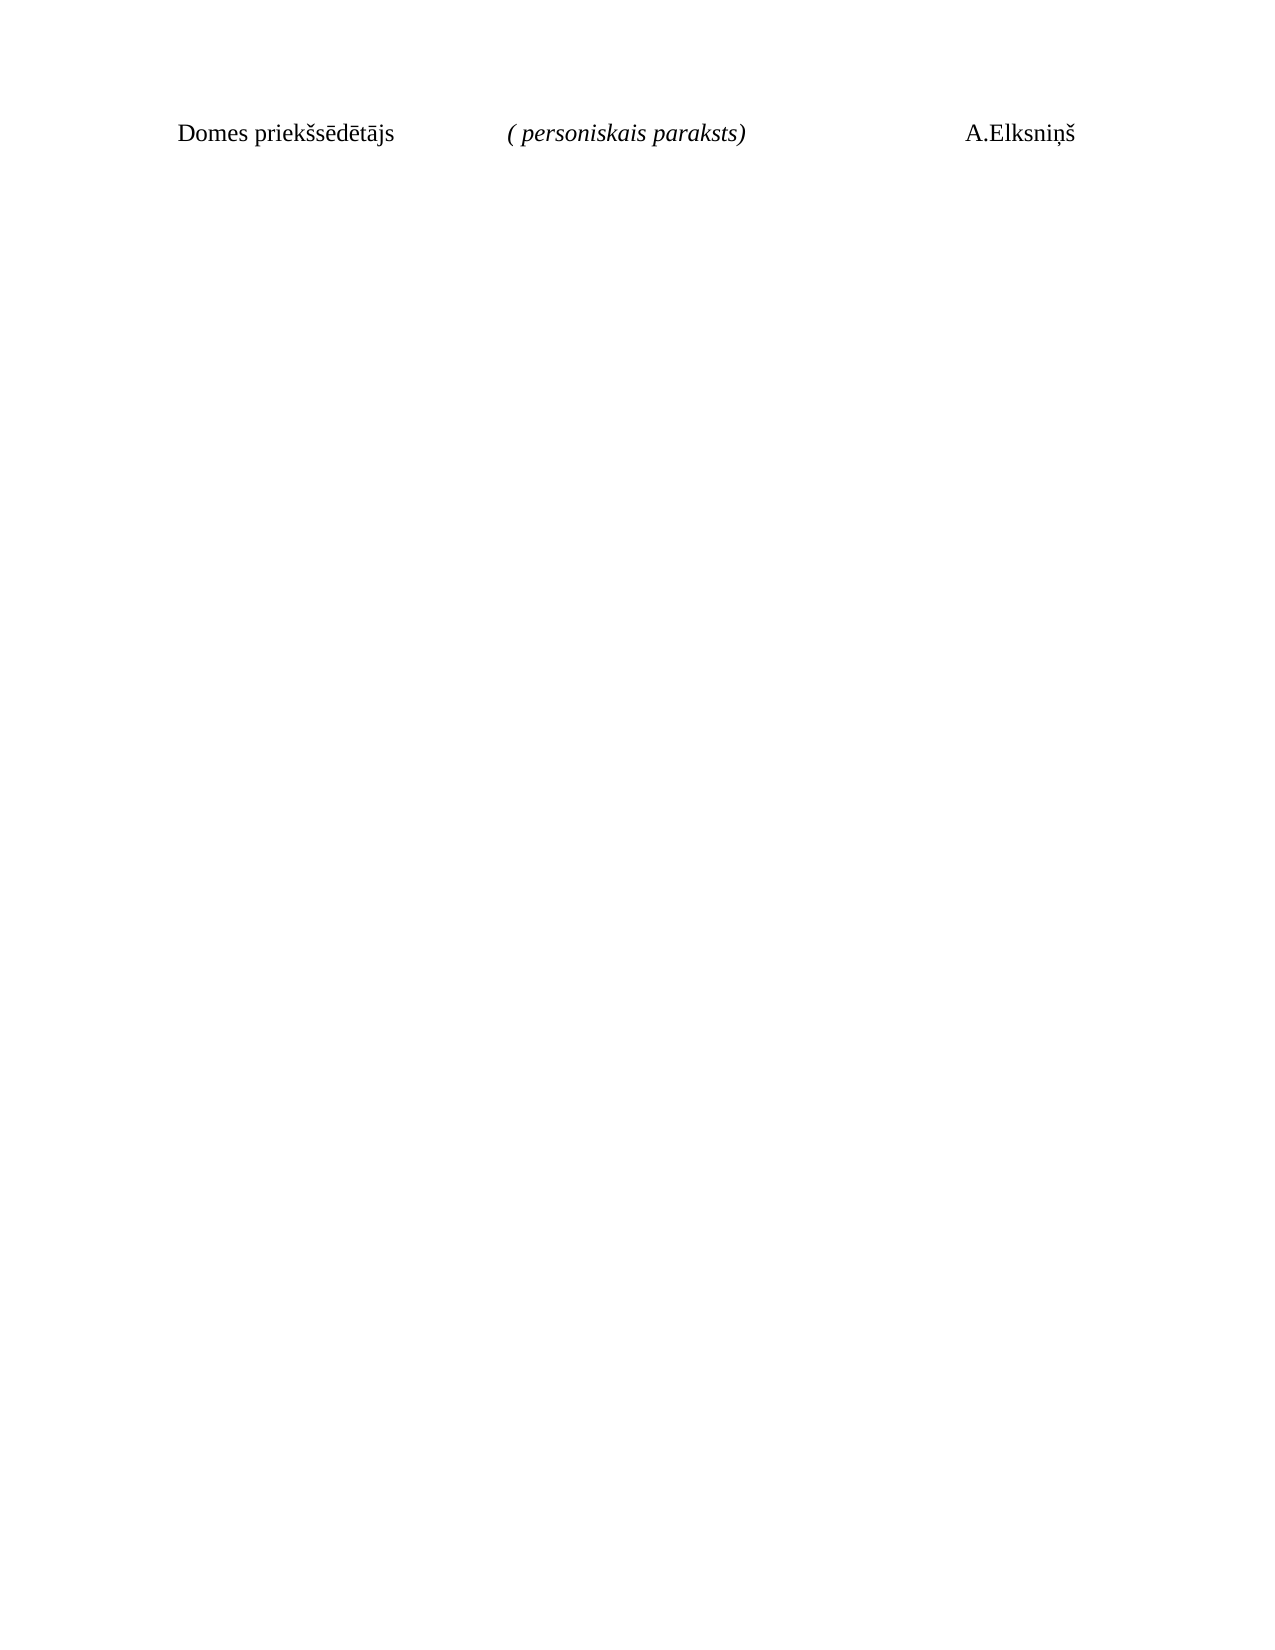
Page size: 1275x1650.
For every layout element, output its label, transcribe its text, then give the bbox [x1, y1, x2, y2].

text Domes priekšsēdētājs ( personiskais paraksts) A.Elksniņš [177, 118, 1157, 147]
